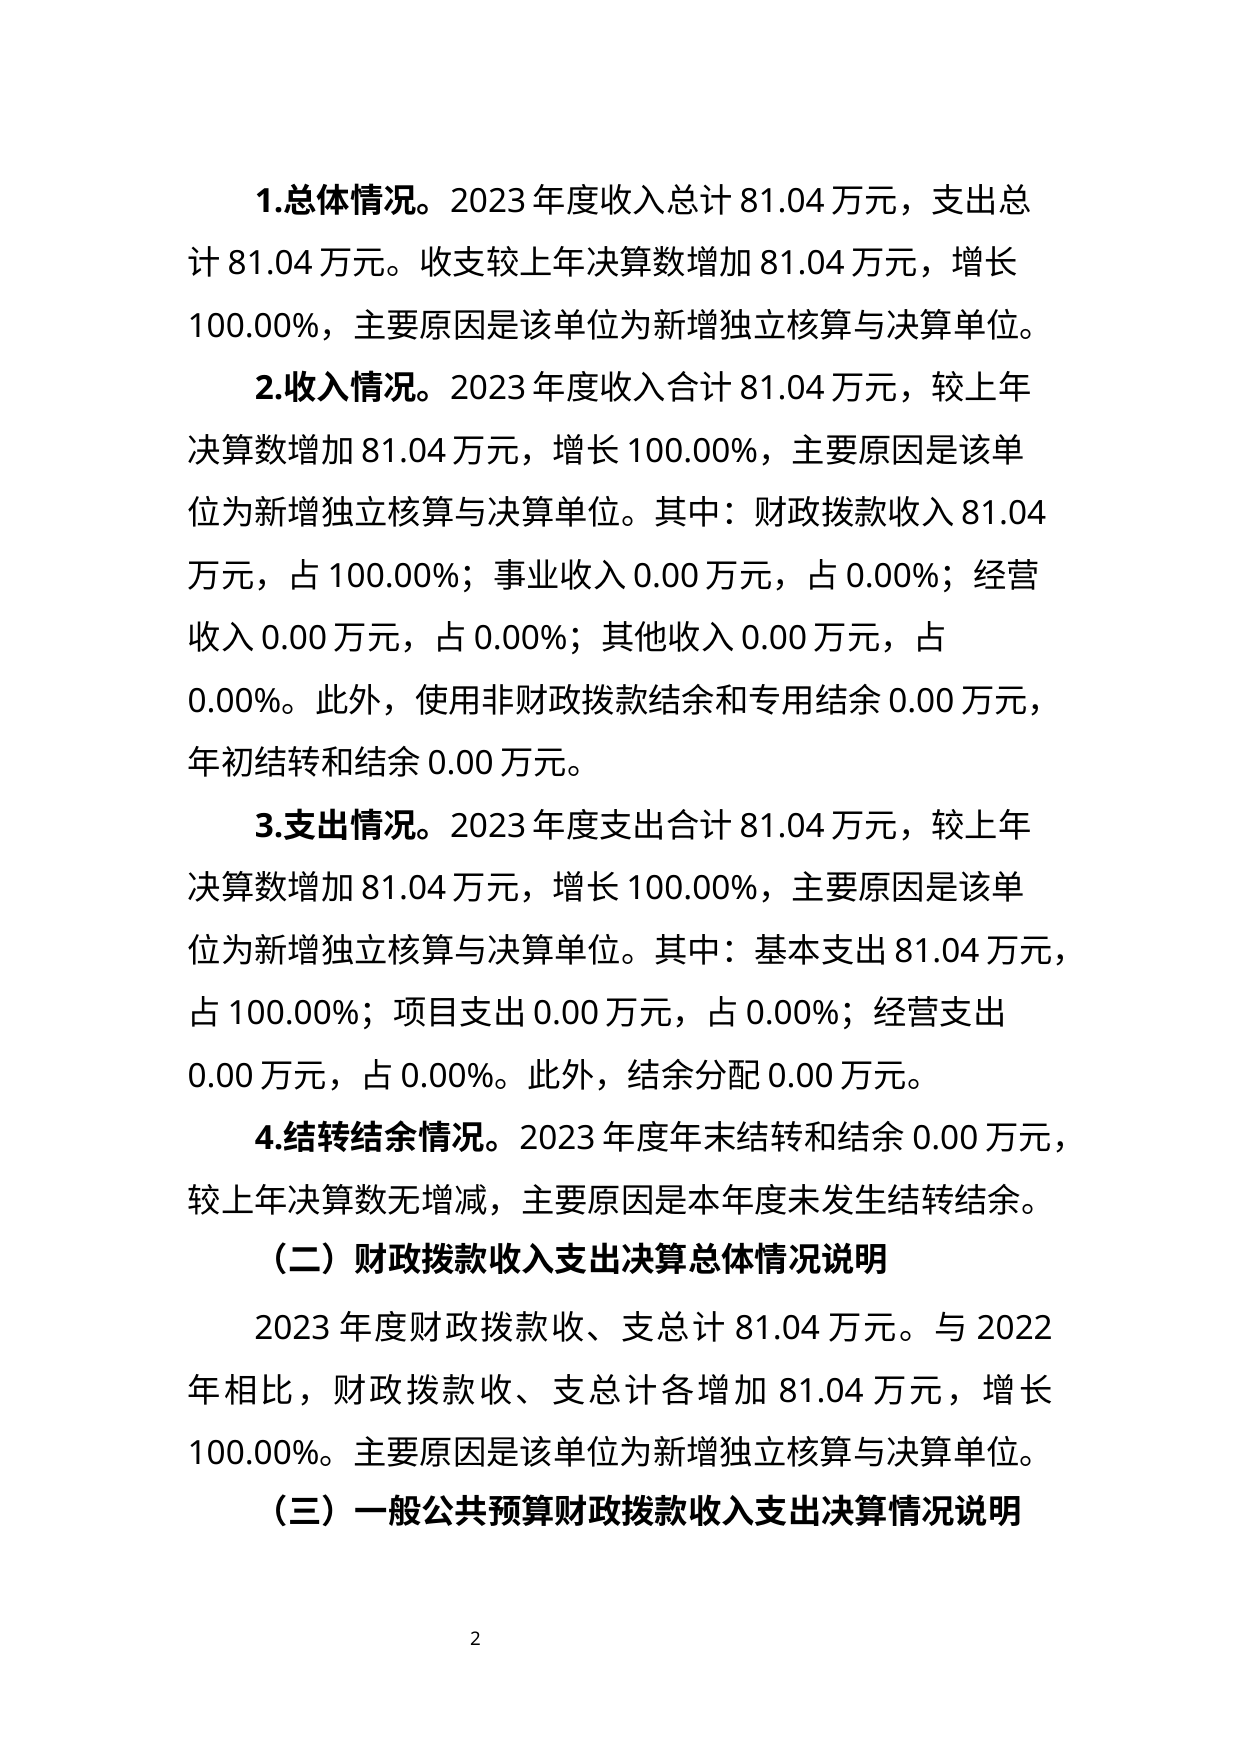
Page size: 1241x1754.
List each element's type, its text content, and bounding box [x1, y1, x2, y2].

text （二）财政拨款收入支出决算总体情况说明 [187, 1224, 1053, 1289]
text 2023年度财政拨款收、支总计81.04万元。与2022年相比，财政拨款收、支总计各增加81.04万元，增长100.00%。主要原因是该单位为新增独立核算与决算单位。 [187, 1289, 1053, 1477]
text 2.收入情况。2023年度收入合计81.04万元，较上年决算数增加81.04万元，增长100.00%，主要原因是该单位为新增独立核算与决算单位。其中：财政拨款收入81.04万元，占100.00%；事业收入0.00万元，占0.00%；经营收入0.00万元，占0.00%；其他收入0.00万元，占0.00%。此外，使用非财政拨款结余和专用结余0.00万元，年初结转和结余0.00万元。 [187, 349, 1053, 787]
text 4.结转结余情况。2023年度年末结转和结余0.00万元，较上年决算数无增减，主要原因是本年度未发生结转结余。 [187, 1099, 1053, 1224]
text 1.总体情况。2023年度收入总计81.04万元，支出总计81.04万元。收支较上年决算数增加81.04万元，增长100.00%，主要原因是该单位为新增独立核算与决算单位。 [187, 162, 1053, 349]
text （三）一般公共预算财政拨款收入支出决算情况说明 [187, 1477, 1053, 1542]
text 3.支出情况。2023年度支出合计81.04万元，较上年决算数增加81.04万元，增长100.00%，主要原因是该单位为新增独立核算与决算单位。其中：基本支出81.04万元，占100.00%；项目支出0.00万元，占0.00%；经营支出0.00万元，占0.00%。此外，结余分配0.00万元。 [187, 787, 1053, 1099]
